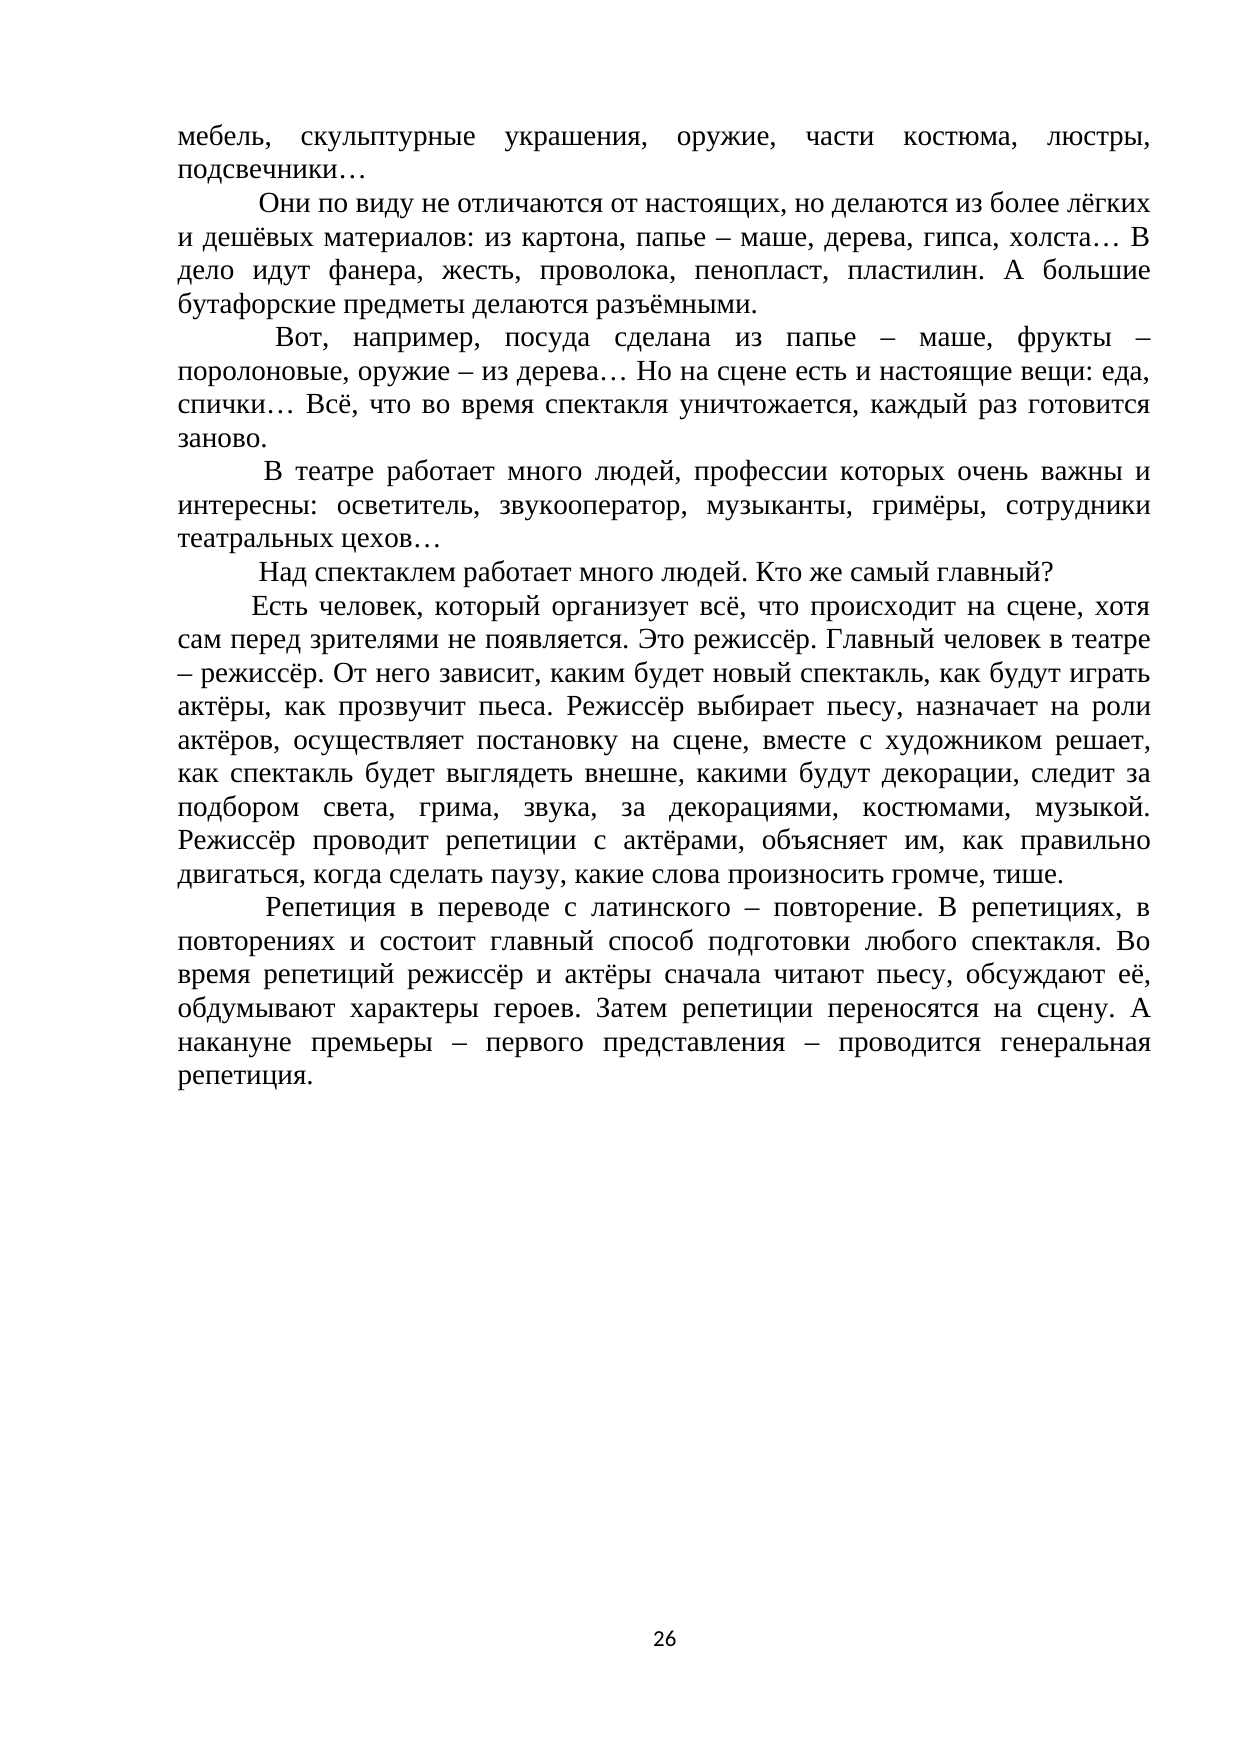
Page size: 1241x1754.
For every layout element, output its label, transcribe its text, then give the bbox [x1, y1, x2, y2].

text Есть человек, который организует всё, что происходит на сцене, хотя сам перед зрителями не появляется. Это режиссёр. Главный человек в театре – режиссёр. От него зависит, каким будет новый спектакль, как будут играть актёры, как прозвучит пьеса. Режиссёр выбирает пьесу, назначает на роли актёров, осуществляет постановку на сцене, вместе с художником решает, как спектакль будет выглядеть внешне, какими будут декорации, следит за подбором света, грима, звука, за декорациями, костюмами, музыкой. Режиссёр проводит репетиции с актёрами, объясняет им, как правильно двигаться, когда сделать паузу, какие слова произносить громче, тише. [177, 588, 1152, 889]
text Репетиция в переводе с латинского – повторение. В репетициях, в повторениях и состоит главный способ подготовки любого спектакля. Во время репетиций режиссёр и актёры сначала читают пьесу, обсуждают её, обдумывают характеры героев. Затем репетиции переносятся на сцену. А накануне премьеры – первого представления – проводится генеральная репетиция. [177, 889, 1152, 1091]
text Над спектаклем работает много людей. Кто же самый главный? [177, 554, 1152, 588]
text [177, 118, 1152, 185]
text Вот, например, посуда сделана из папье – маше, фрукты – поролоновые, оружие – из дерева… Но на сцене есть и настоящие вещи: еда, спички… Всё, что во время спектакля уничтожается, каждый раз готовится заново. [177, 319, 1152, 453]
text В театре работает много людей, профессии которых очень важны и интересны: осветитель, звукооператор, музыканты, гримёры, сотрудники театральных цехов… [177, 453, 1152, 554]
text Они по виду не отличаются от настоящих, но делаются из более лёгких и дешёвых материалов: из картона, папье – маше, дерева, гипса, холста… В дело идут фанера, жесть, проволока, пенопласт, пластилин. А большие бутафорские предметы делаются разъёмными. [177, 185, 1152, 319]
